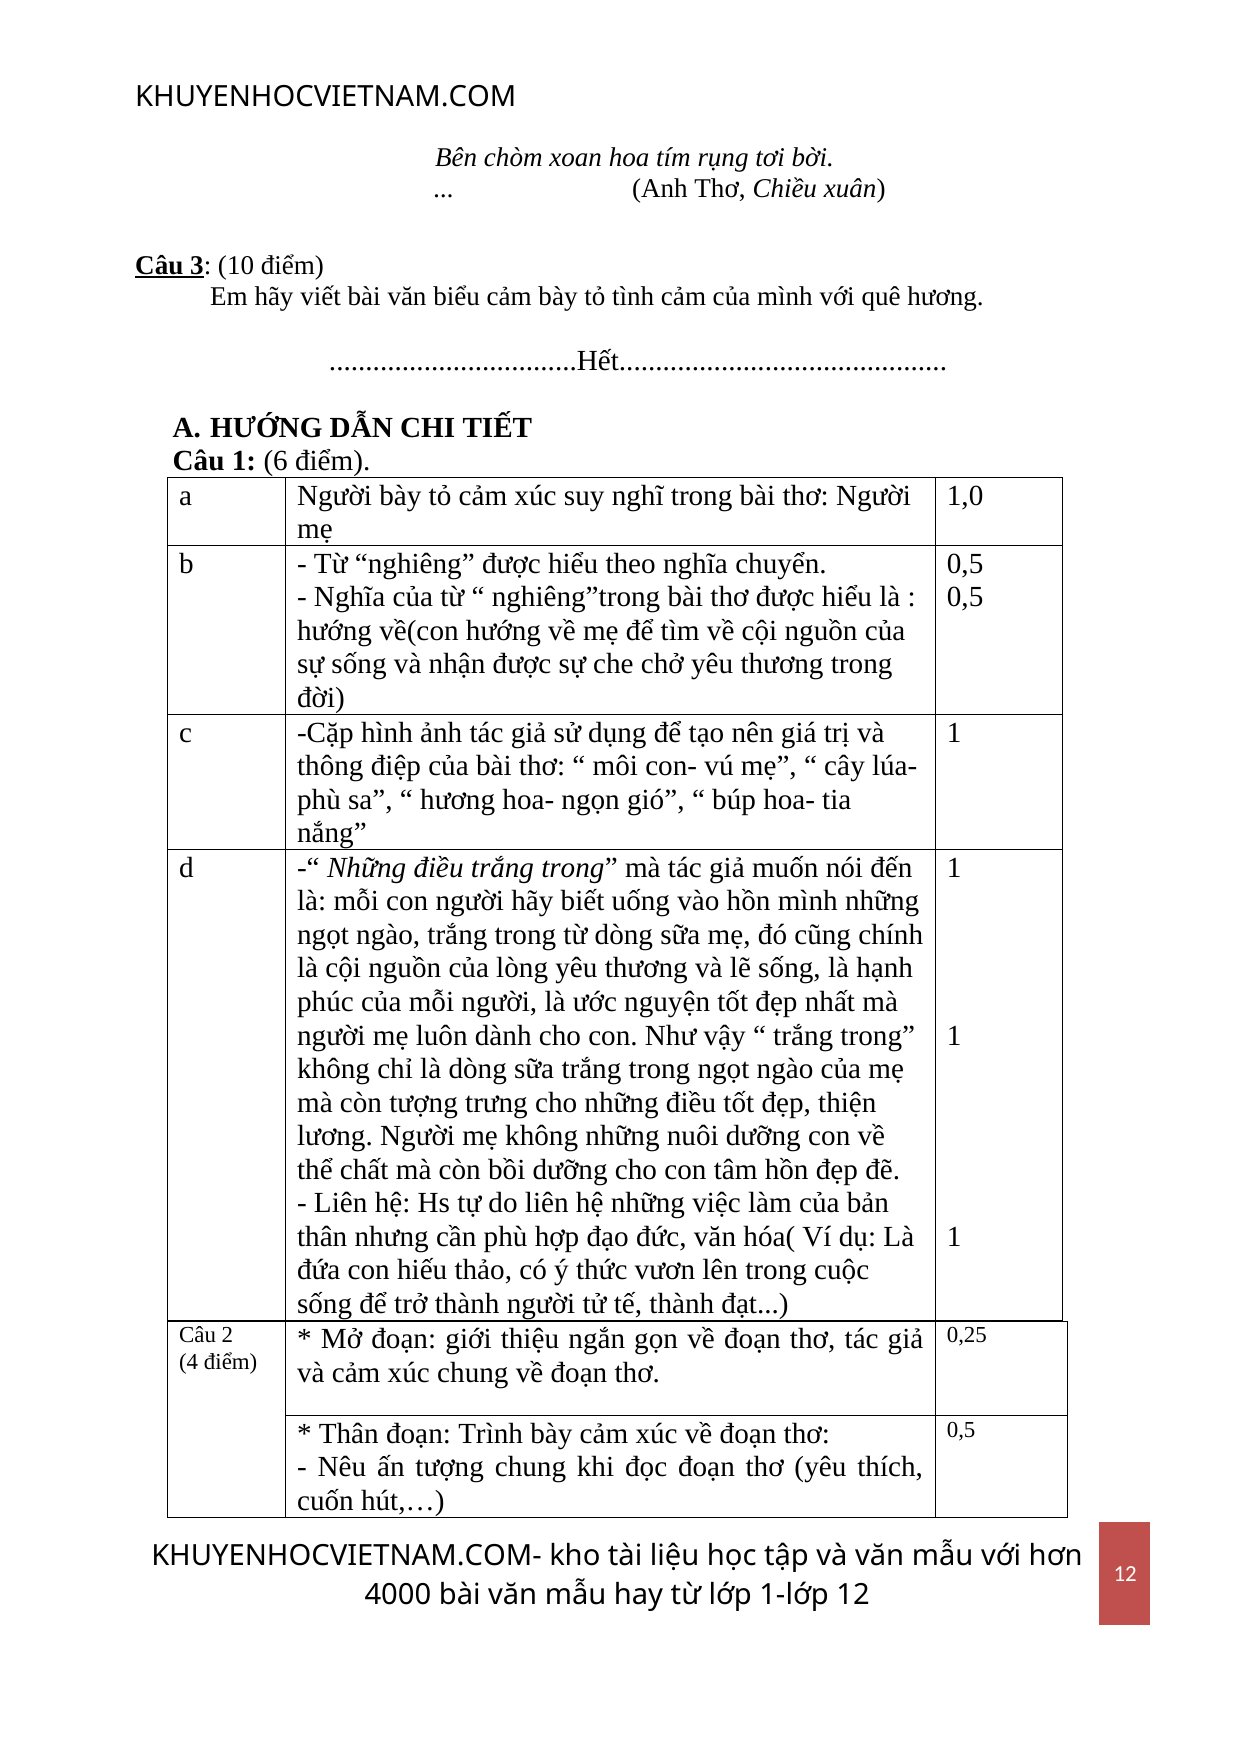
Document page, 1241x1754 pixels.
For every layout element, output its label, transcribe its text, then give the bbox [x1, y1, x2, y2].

text Em hãy viết bài văn biểu cảm bày tỏ tình cảm của mình với quê hương. [135, 280, 1150, 311]
table_header 1,0 [936, 478, 1062, 545]
table_header Câu 2 (4 điểm) [168, 1322, 285, 1517]
text ..................................Hết............................................. [210, 343, 1150, 376]
text ... (Anh Thơ, Chiều xuân) [217, 172, 1150, 203]
list HƯỚNG DẪN CHI TIẾT [172, 410, 1150, 443]
table_cell -“ Những điều trắng trong” mà tác giả muốn nói đến là: mỗi con người hãy biết uống vào hồn mình những ngọt ngào, trắng trong từ dòng sữa mẹ, đó cũng chính là cội nguồn của lòng yêu thương và lẽ sống, là hạnh phúc của mỗi người, là ước nguyện tốt đẹp nhất mà người mẹ luôn dành cho con. Như vậy “ trắng trong” không chỉ là dòng sữa trắng trong ngọt ngào của mẹ mà còn tượng trưng cho những điều tốt đẹp, thiện lương. Người mẹ không những nuôi dưỡng con về thể chất mà còn bồi dưỡng cho con tâm hồn đẹp đẽ. - Liên hệ: Hs tự do liên hệ những việc làm của bản thân nhưng cần phù hợp đạo đức, văn hóa( Ví dụ: Là đứa con hiếu thảo, có ý thức vươn lên trong cuộc sống để trở thành người tử tế, thành đạt...) [286, 850, 935, 1319]
table_header 0,25 [936, 1322, 1067, 1415]
table_cell 1 [936, 715, 1062, 849]
text Câu 3: (10 điểm) [135, 249, 1150, 280]
table_header * Mở đoạn: giới thiệu ngắn gọn về đoạn thơ, tác giả và cảm xúc chung về đoạn thơ. [286, 1322, 935, 1415]
text Câu 1: (6 điểm). [172, 443, 1150, 477]
table_cell 0,5 0,5 [936, 546, 1062, 714]
table_cell d [168, 850, 285, 1319]
table_header a [168, 478, 285, 545]
table_cell - Từ “nghiêng” được hiểu theo nghĩa chuyển. - Nghĩa của từ “ nghiêng”trong bài thơ được hiểu là : hướng về(con hướng về mẹ để tìm về cội nguồn của sự sống và nhận được sự che chở yêu thương trong đời) [286, 546, 935, 714]
text Bên chòm xoan hoa tím rụng tơi bời. [217, 141, 1150, 172]
table_cell -Cặp hình ảnh tác giả sử dụng để tạo nên giá trị và thông điệp của bài thơ: “ môi con- vú mẹ”, “ cây lúa- phù sa”, “ hương hoa- ngọn gió”, “ búp hoa- tia nắng” [286, 715, 935, 849]
table_cell c [168, 715, 285, 849]
table_cell 1 1 1 [936, 850, 1062, 1319]
table_cell b [168, 546, 285, 714]
table_cell 0,5 [936, 1416, 1067, 1517]
table_header Người bày tỏ cảm xúc suy nghĩ trong bài thơ: Người mẹ [286, 478, 935, 545]
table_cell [286, 1416, 935, 1517]
